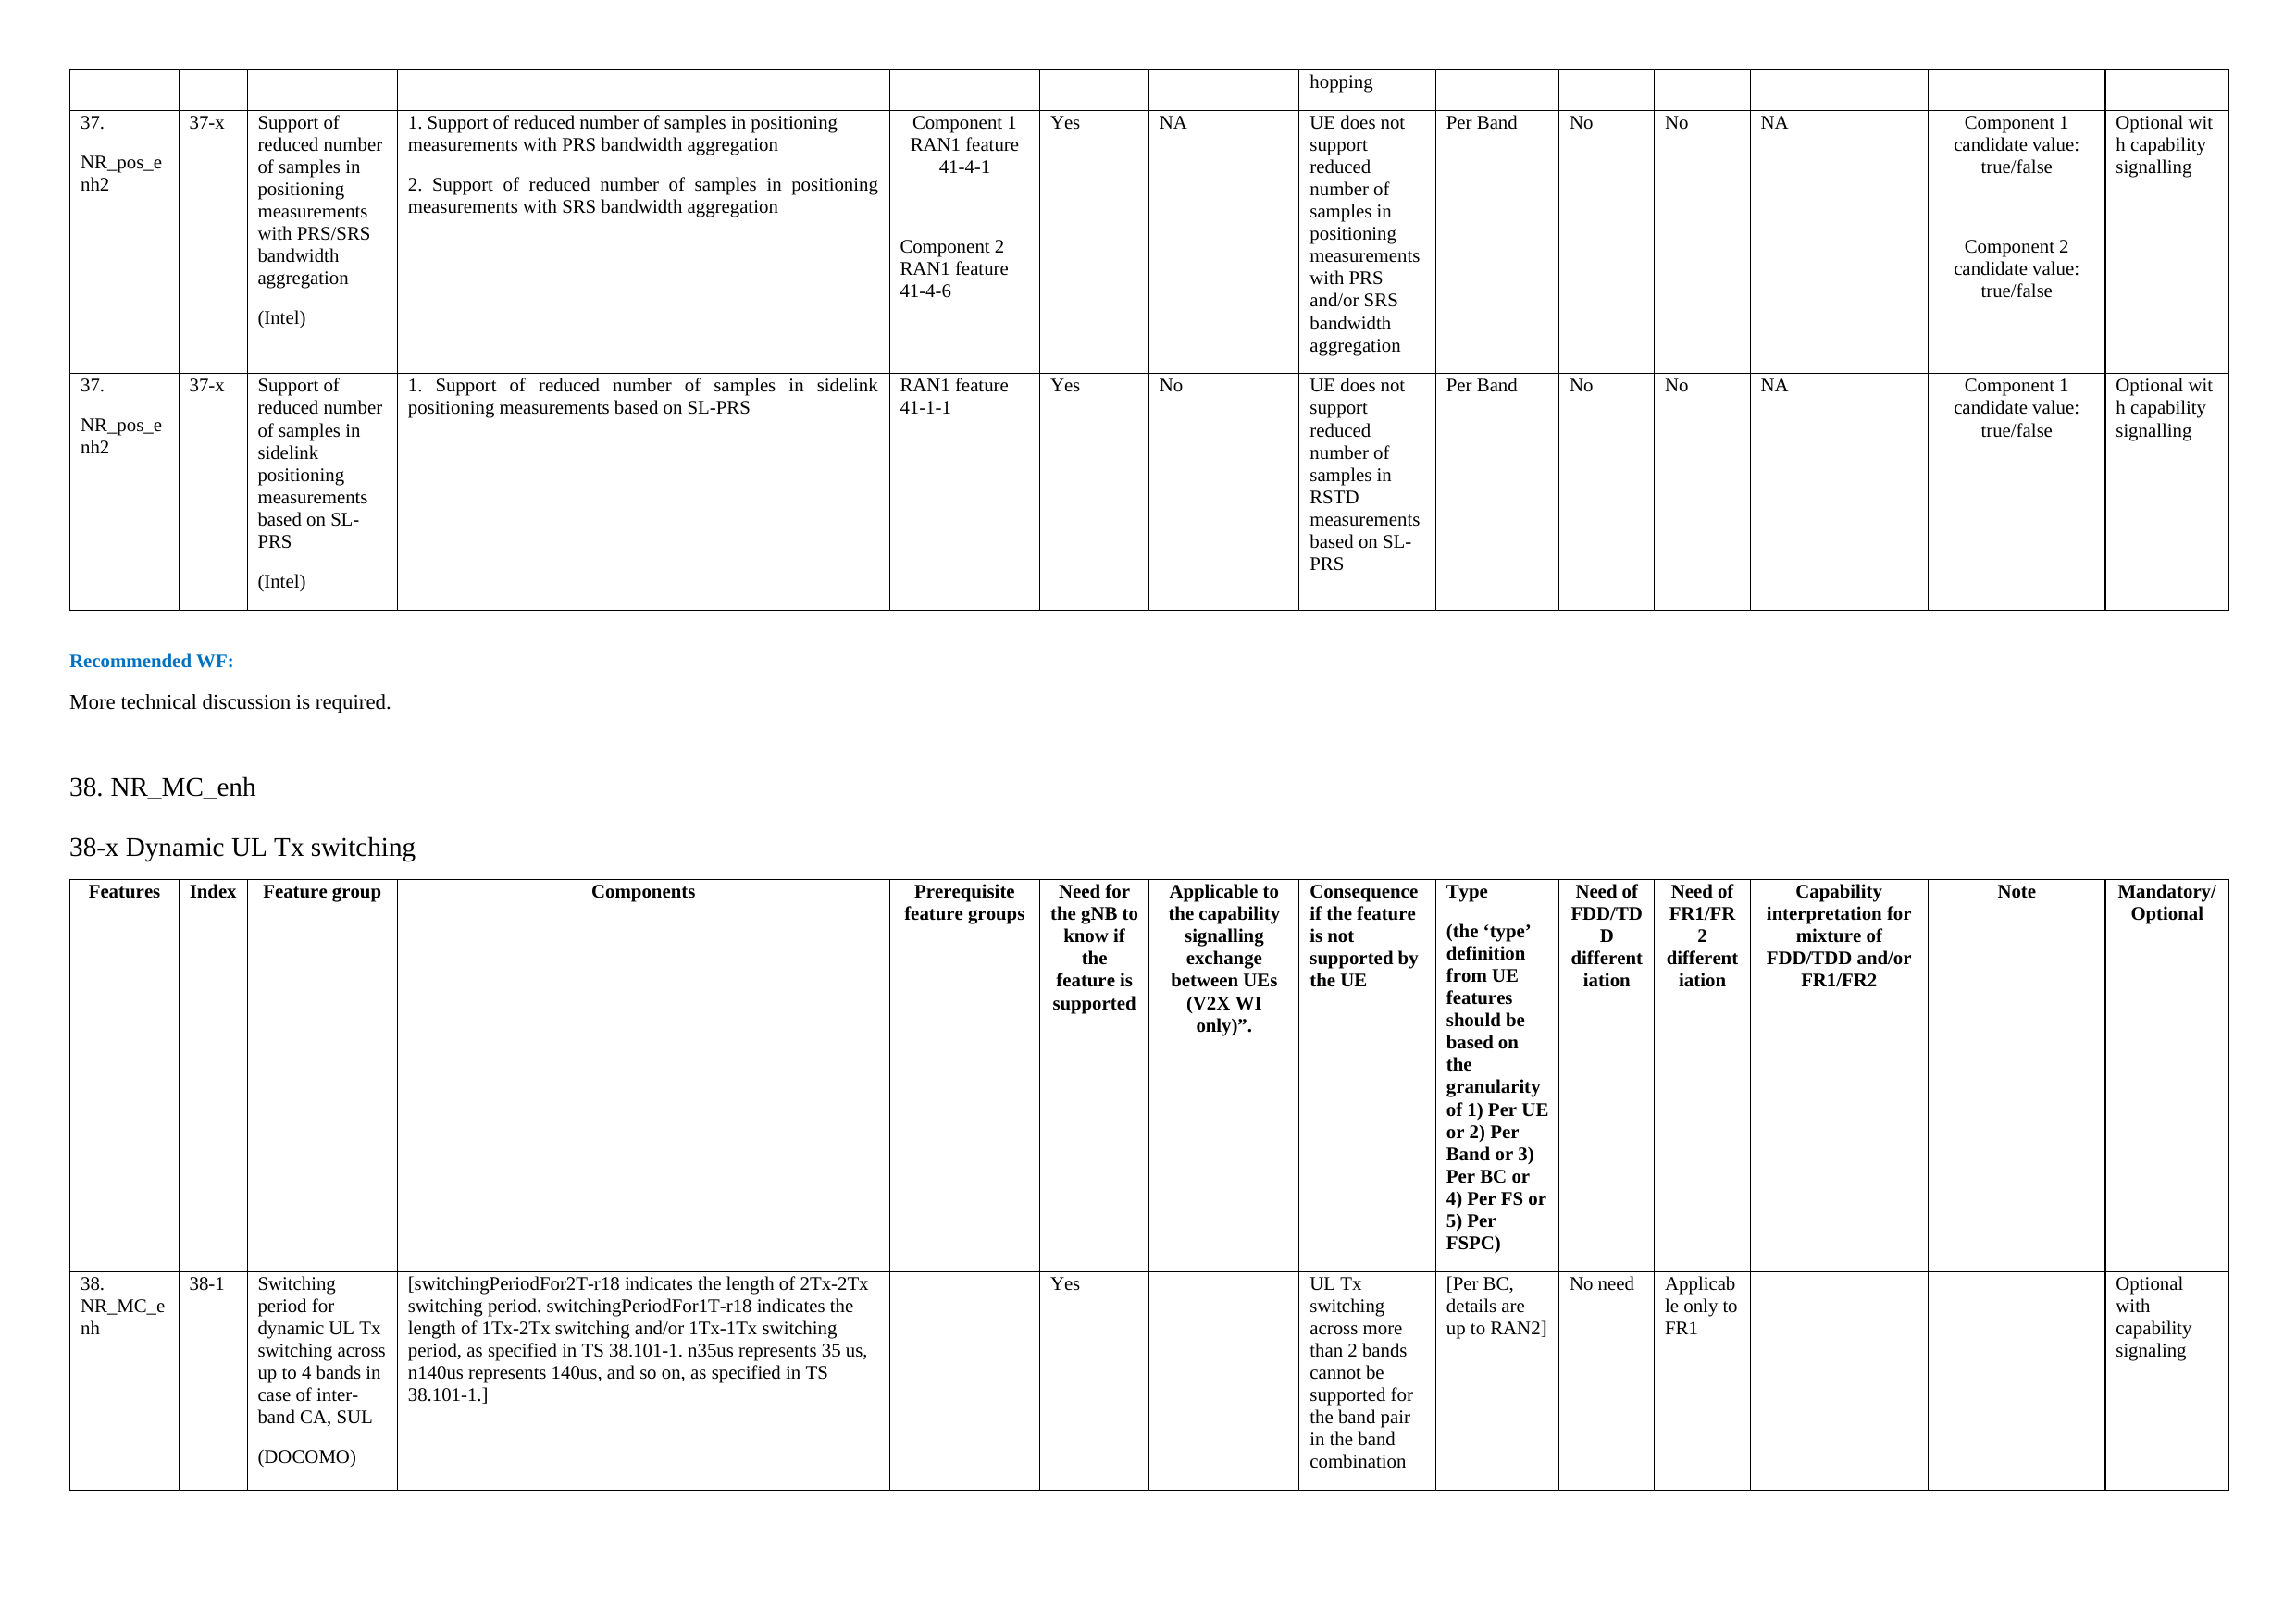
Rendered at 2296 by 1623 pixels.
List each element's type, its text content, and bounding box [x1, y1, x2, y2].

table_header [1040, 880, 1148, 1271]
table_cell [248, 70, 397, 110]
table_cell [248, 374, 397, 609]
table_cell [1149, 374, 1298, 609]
text More technical discussion is required. [69, 689, 2226, 713]
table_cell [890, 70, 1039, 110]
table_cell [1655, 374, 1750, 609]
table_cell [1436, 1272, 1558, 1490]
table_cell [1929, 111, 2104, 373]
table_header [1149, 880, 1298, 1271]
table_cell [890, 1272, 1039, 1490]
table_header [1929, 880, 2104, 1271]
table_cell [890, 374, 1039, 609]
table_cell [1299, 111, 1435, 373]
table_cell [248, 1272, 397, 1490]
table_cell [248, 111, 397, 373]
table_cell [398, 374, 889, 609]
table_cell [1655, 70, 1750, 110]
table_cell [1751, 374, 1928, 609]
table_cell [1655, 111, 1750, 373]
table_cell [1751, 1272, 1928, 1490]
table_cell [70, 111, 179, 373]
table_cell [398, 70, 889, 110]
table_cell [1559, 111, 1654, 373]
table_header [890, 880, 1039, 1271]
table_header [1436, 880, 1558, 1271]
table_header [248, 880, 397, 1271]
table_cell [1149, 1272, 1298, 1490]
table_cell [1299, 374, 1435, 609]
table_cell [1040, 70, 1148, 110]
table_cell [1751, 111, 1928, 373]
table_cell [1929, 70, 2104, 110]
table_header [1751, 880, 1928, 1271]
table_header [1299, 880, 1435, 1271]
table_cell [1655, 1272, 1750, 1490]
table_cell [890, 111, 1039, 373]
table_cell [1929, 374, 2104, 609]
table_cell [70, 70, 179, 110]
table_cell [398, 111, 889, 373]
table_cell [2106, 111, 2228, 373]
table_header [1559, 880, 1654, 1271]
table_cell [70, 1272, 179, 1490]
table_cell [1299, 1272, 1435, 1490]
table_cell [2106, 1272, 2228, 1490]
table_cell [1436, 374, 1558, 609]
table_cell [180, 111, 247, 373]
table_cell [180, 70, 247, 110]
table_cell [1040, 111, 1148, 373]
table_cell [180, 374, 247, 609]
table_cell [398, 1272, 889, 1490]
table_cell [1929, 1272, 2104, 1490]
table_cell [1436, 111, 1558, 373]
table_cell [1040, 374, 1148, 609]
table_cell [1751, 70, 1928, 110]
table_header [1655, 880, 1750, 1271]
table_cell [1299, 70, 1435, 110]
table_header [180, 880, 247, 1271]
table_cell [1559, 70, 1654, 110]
subtitle 38-x Dynamic UL Tx switching [69, 831, 2226, 861]
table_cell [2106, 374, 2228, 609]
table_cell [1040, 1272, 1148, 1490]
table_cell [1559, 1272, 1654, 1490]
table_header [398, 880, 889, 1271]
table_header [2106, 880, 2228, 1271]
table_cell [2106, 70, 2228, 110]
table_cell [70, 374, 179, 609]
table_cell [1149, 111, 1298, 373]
text Recommended WF: [69, 650, 2226, 672]
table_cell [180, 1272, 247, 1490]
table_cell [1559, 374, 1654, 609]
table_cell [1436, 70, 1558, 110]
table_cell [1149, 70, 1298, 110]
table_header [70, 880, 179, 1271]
list NR_MC_enh [69, 771, 2226, 802]
